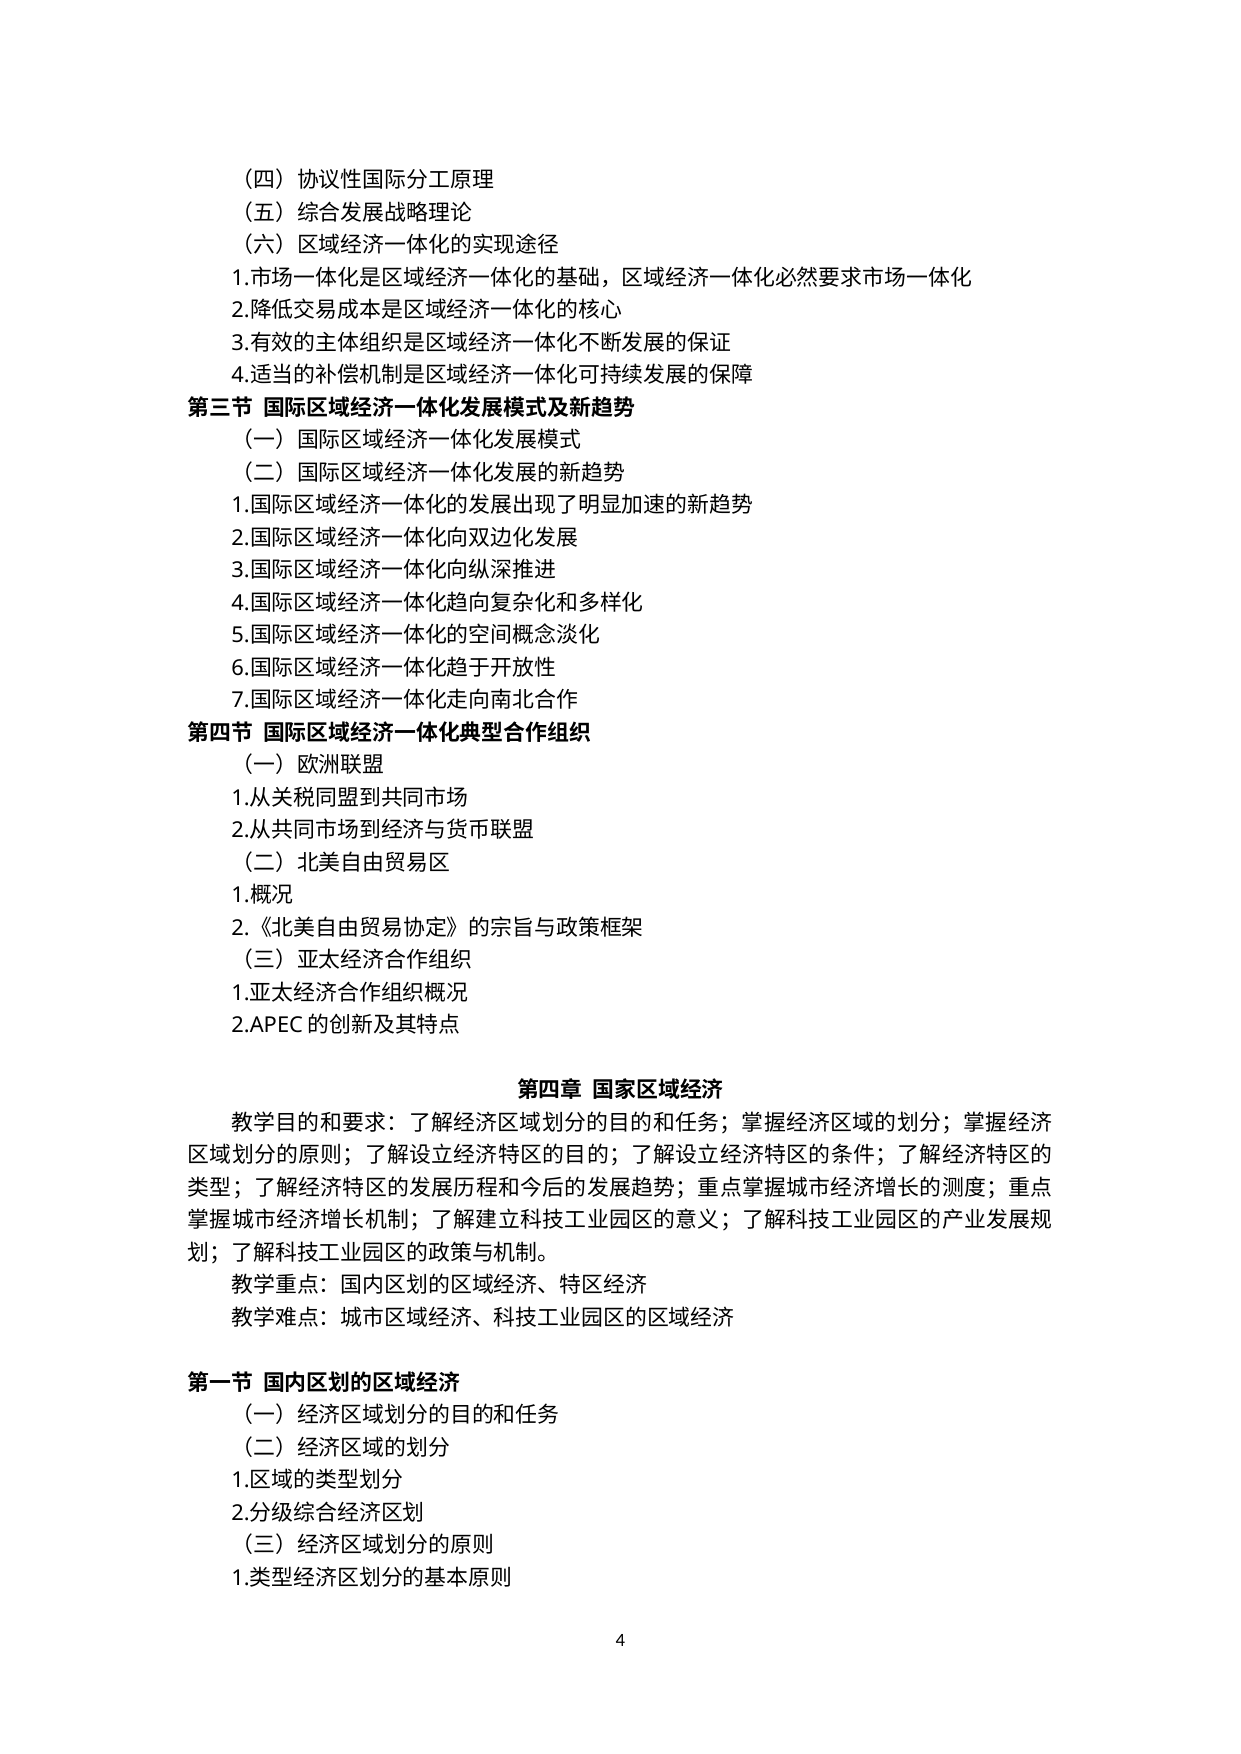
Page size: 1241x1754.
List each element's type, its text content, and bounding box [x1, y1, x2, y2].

text 教学难点：城市区域经济、科技工业园区的区域经济 [187, 1299, 1053, 1332]
text （四）协议性国际分工原理 [187, 162, 1053, 194]
text 2.降低交易成本是区域经济一体化的核心 [187, 292, 1053, 324]
text 3.有效的主体组织是区域经济一体化不断发展的保证 [187, 324, 1053, 357]
text （三）经济区域划分的原则 [187, 1527, 1053, 1559]
text 4.适当的补偿机制是区域经济一体化可持续发展的保障 [187, 357, 1053, 389]
text 第四节 国际区域经济一体化典型合作组织 [187, 714, 1053, 747]
text 1.概况 [187, 877, 1053, 909]
text 6.国际区域经济一体化趋于开放性 [187, 649, 1053, 682]
text 教学目的和要求：了解经济区域划分的目的和任务；掌握经济区域的划分；掌握经济区域划分的原则；了解设立经济特区的目的；了解设立经济特区的条件；了解经济特区的类型；了解经济特区的发展历程和今后的发展趋势；重点掌握城市经济增长的测度；重点掌握城市经济增长机制；了解建立科技工业园区的意义；了解科技工业园区的产业发展规划；了解科技工业园区的政策与机制。 [187, 1104, 1053, 1267]
text （三）亚太经济合作组织 [187, 942, 1053, 974]
text 第三节 国际区域经济一体化发展模式及新趋势 [187, 389, 1053, 422]
text 7.国际区域经济一体化走向南北合作 [187, 682, 1053, 714]
text （一）经济区域划分的目的和任务 [187, 1397, 1053, 1429]
text 2.分级综合经济区划 [187, 1494, 1053, 1527]
text （二）国际区域经济一体化发展的新趋势 [187, 454, 1053, 487]
text 1.类型经济区划分的基本原则 [187, 1559, 1053, 1592]
text 1.国际区域经济一体化的发展出现了明显加速的新趋势 [187, 487, 1053, 519]
text 1.亚太经济合作组织概况 [187, 974, 1053, 1007]
text 教学重点：国内区划的区域经济、特区经济 [187, 1267, 1053, 1299]
text 第四章 国家区域经济 [187, 1072, 1053, 1104]
text 2.国际区域经济一体化向双边化发展 [187, 519, 1053, 552]
text （二）北美自由贸易区 [187, 844, 1053, 877]
text （五）综合发展战略理论 [187, 194, 1053, 227]
text （一）国际区域经济一体化发展模式 [187, 422, 1053, 454]
text （六）区域经济一体化的实现途径 [187, 227, 1053, 259]
text 2.APEC的创新及其特点 [187, 1007, 1053, 1039]
text 1.市场一体化是区域经济一体化的基础，区域经济一体化必然要求市场一体化 [187, 259, 1053, 292]
text 1.区域的类型划分 [187, 1462, 1053, 1494]
text （二）经济区域的划分 [187, 1429, 1053, 1462]
text 4.国际区域经济一体化趋向复杂化和多样化 [187, 584, 1053, 617]
text （一）欧洲联盟 [187, 747, 1053, 779]
text 第一节 国内区划的区域经济 [187, 1364, 1053, 1397]
text 1.从关税同盟到共同市场 [187, 779, 1053, 812]
text 5.国际区域经济一体化的空间概念淡化 [187, 617, 1053, 649]
text 2.《北美自由贸易协定》的宗旨与政策框架 [187, 909, 1053, 942]
text 2.从共同市场到经济与货币联盟 [187, 812, 1053, 844]
text 3.国际区域经济一体化向纵深推进 [187, 552, 1053, 584]
